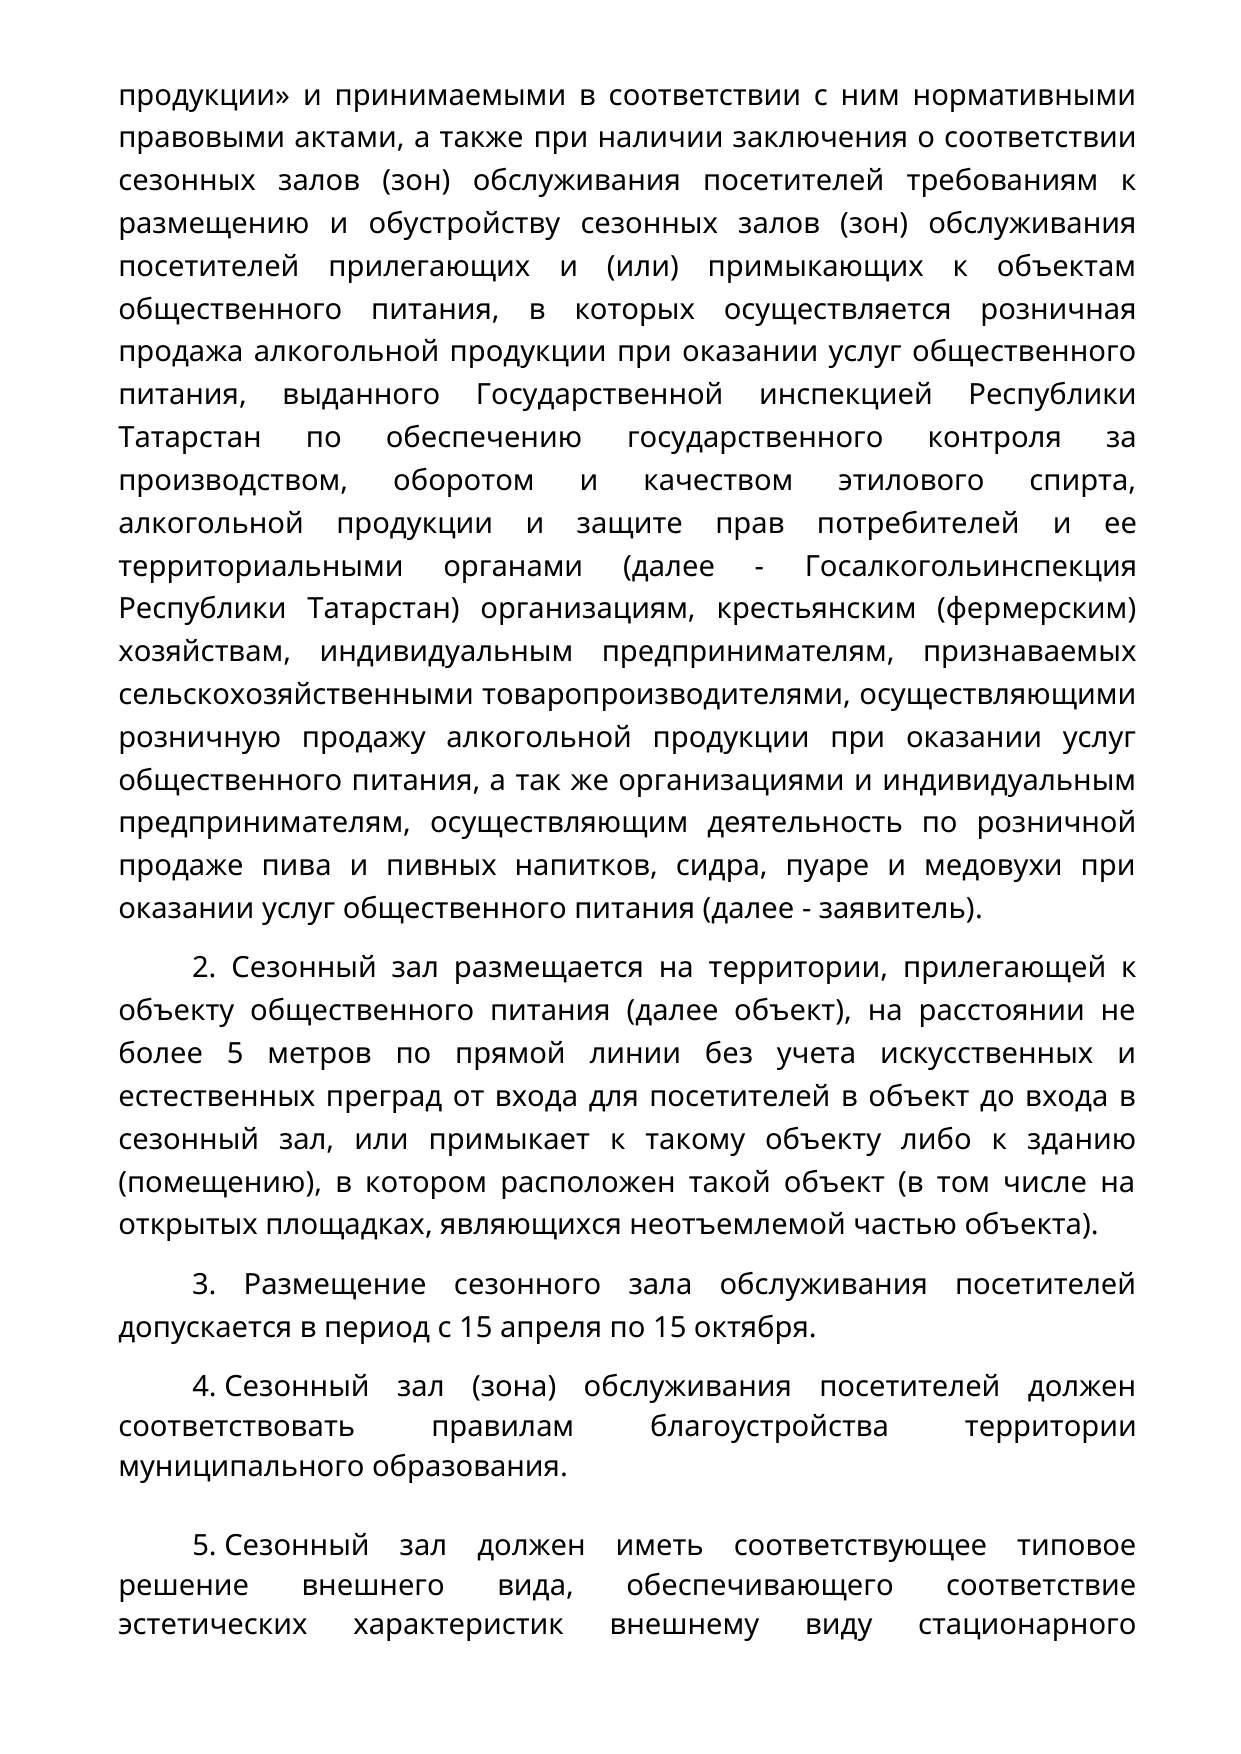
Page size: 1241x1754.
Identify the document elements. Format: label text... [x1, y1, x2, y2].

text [118, 74, 1137, 459]
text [118, 1524, 1137, 1643]
text 3. Размещение сезонного зала обслуживания посетителей допускается в период с 15 апреля по 15 октября. [118, 1263, 1137, 1346]
text 4. Сезонный зал (зона) обслуживания посетителей должен соответствовать правилам благоустройства территории муниципального образования. [118, 1365, 1137, 1484]
text 2. Сезонный зал размещается на территории, прилегающей к объекту общественного питания (далее объект), на расстоянии не более 5 метров по прямой линии без учета искусственных и естественных преград от входа для посетителей в объект до входа в сезонный зал, или примыкает к такому объекту либо к зданию (помещению), в котором расположен такой объект (в том числе на открытых площадках, являющихся неотъемлемой частью объекта). [118, 947, 1137, 1243]
